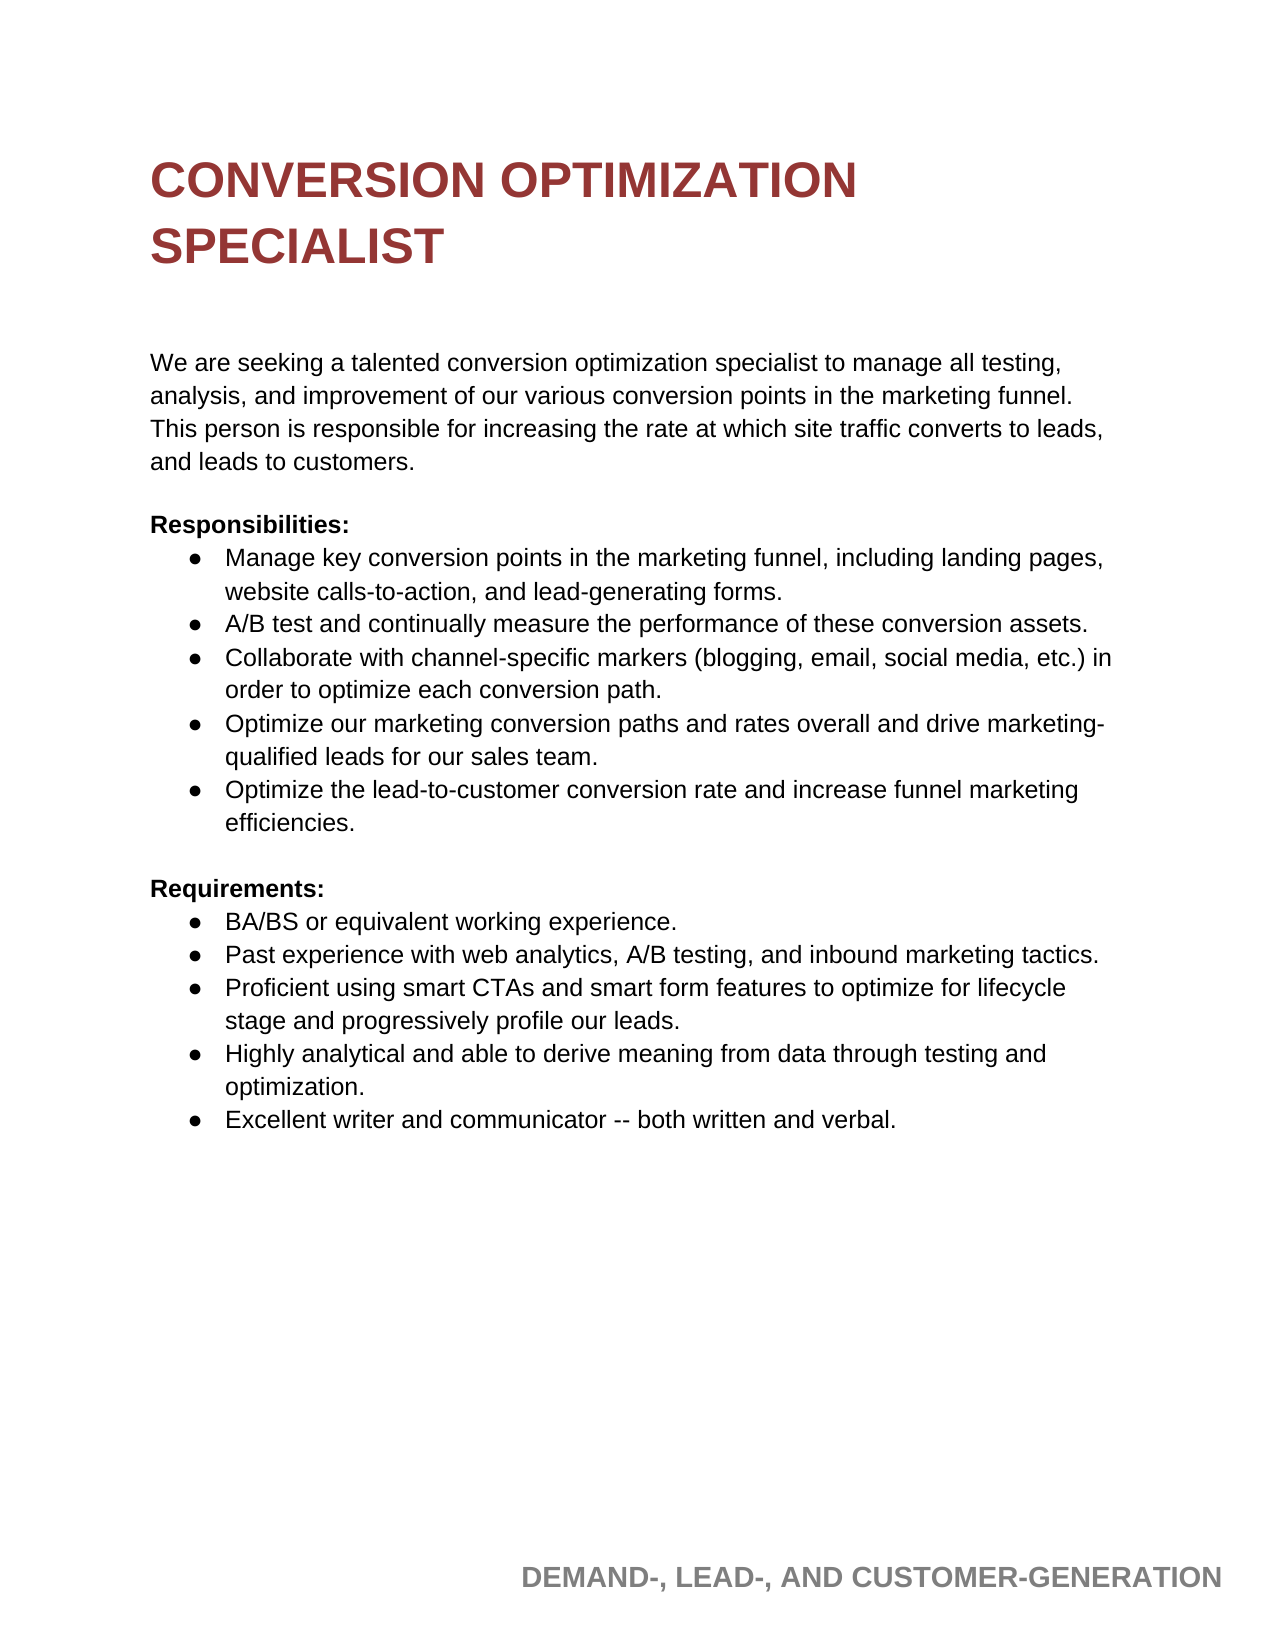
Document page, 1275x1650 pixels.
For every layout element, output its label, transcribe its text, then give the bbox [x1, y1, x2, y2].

list Collaborate with channel-specific markers (blogging, email, social media, etc.) in order to optimize each conversion path. [187, 642, 1125, 704]
list BA/BS or equivalent working experience. [187, 907, 1125, 935]
text CONVERSION OPTIMIZATION SPECIALIST [150, 150, 1125, 273]
text We are seeking a talented conversion optimization specialist to manage all testing, analysis, and improvement of our various conversion points in the marketing funnel. This person is responsible for increasing the rate at which site traffic converts to leads, and leads to customers. [150, 348, 1125, 476]
list A/B test and continually measure the performance of these conversion assets. [187, 609, 1125, 638]
list Past experience with web analytics, A/B testing, and inbound marketing tactics. [187, 940, 1125, 968]
text Requirements: [150, 874, 1125, 902]
list Optimize our marketing conversion paths and rates overall and drive marketing-qualified leads for our sales team. [187, 708, 1125, 770]
list Manage key conversion points in the marketing funnel, including landing pages, website calls-to-action, and lead-generating forms. [187, 543, 1125, 605]
list Optimize the lead-to-customer conversion rate and increase funnel marketing efficiencies. [187, 774, 1125, 836]
list Excellent writer and communicator -- both written and verbal. [187, 1105, 1125, 1133]
list Proficient using smart CTAs and smart form features to optimize for lifecycle stage and progressively profile our leads. [187, 973, 1125, 1034]
list Highly analytical and able to derive meaning from data through testing and optimization. [187, 1039, 1125, 1101]
text Responsibilities: [150, 510, 1125, 539]
